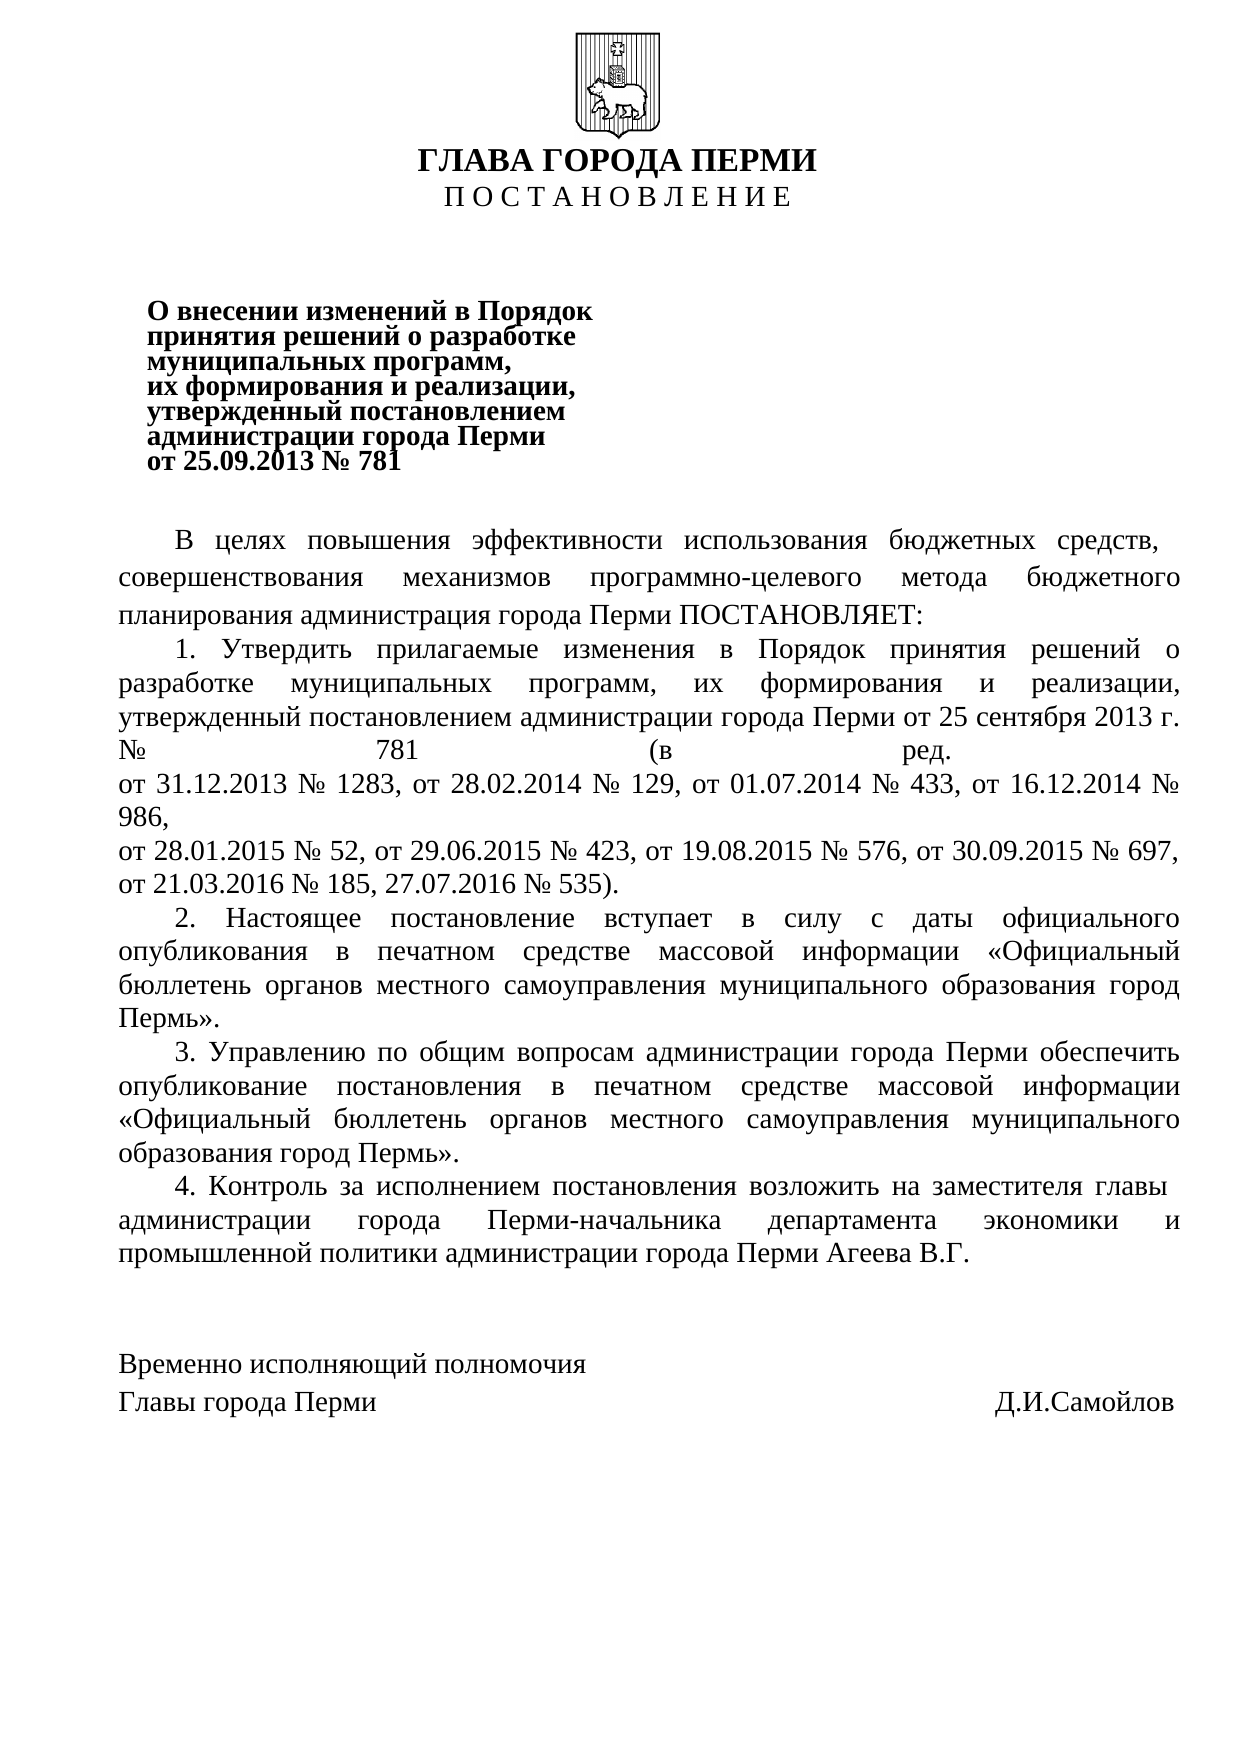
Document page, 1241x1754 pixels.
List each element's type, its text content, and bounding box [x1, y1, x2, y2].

text 3. Управлению по общим вопросам администрации города Перми обеспечить опубликование постановления в печатном средстве массовой информации «Официальный бюллетень органов местного самоуправления муниципального образования город Пермь». [118, 1034, 1181, 1168]
text Главы города Перми Д.И.Самойлов [118, 1381, 1181, 1419]
text 4. Контроль за исполнением постановления возложить на заместителя главы администрации города Перми-начальника департамента экономики и промышленной политики администрации города Перми Агеева В.Г. [118, 1168, 1181, 1269]
text Временно исполняющий полномочия [118, 1344, 1181, 1381]
text 2. Настоящее постановление вступает в силу с даты официального опубликования в печатном средстве массовой информации «Официальный бюллетень органов местного самоуправления муниципального образования город Пермь». [118, 900, 1181, 1034]
text В целях повышения эффективности использования бюджетных средств, совершенствования механизмов программно-целевого метода бюджетного планирования администрация города Перми ПОСТАНОВЛЯЕТ: [118, 519, 1181, 632]
text 1. Утвердить прилагаемые изменения в Порядок принятия решений о разработке муниципальных программ, их формирования и реализации, утвержденный постановлением администрации города Перми от 25 сентября 2013 г. № 781 (в ред. от 31.12.2013 № 1283, от 28.02.2014 № 129, от 01.07.2014 № 433, от 16.12.2014 № 986, от 28.01.2015 № 52, от 29.06.2015 № 423, от 19.08.2015 № 576, от 30.09.2015 № 697, от 21.03.2016 № 185, 27.07.2016 № 535). [118, 632, 1181, 900]
